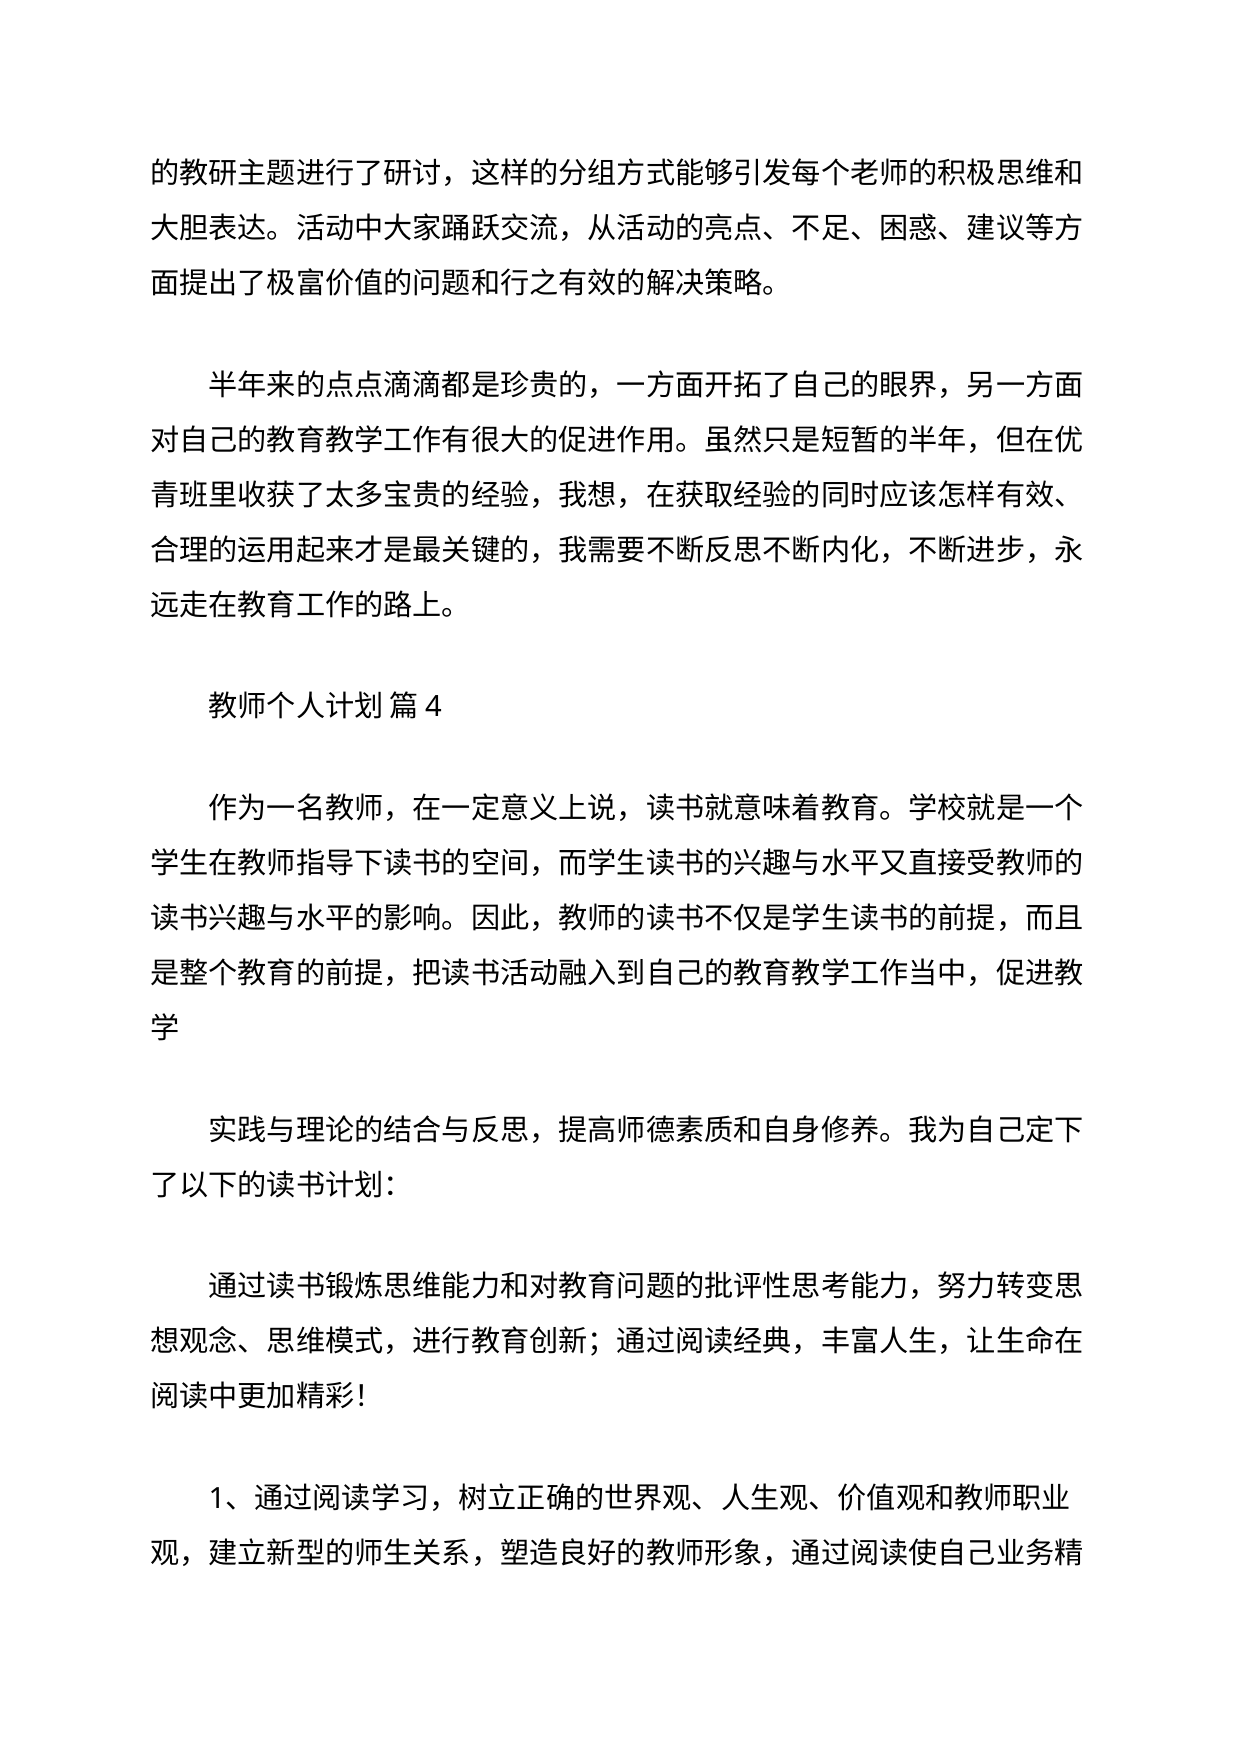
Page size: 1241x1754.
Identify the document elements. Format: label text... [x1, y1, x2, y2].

text 实践与理论的结合与反思，提高师德素质和自身修养。我为自己定下了以下的读书计划： [150, 1106, 1090, 1203]
text 教师个人计划 篇4 [150, 683, 1090, 725]
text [150, 1474, 1090, 1572]
text 通过读书锻炼思维能力和对教育问题的批评性思考能力，努力转变思想观念、思维模式，进行教育创新；通过阅读经典，丰富人生，让生命在阅读中更加精彩！ [150, 1263, 1090, 1415]
text 作为一名教师，在一定意义上说，读书就意味着教育。学校就是一个学生在教师指导下读书的空间，而学生读书的兴趣与水平又直接受教师的读书兴趣与水平的影响。因此，教师的读书不仅是学生读书的前提，而且是整个教育的前提，把读书活动融入到自己的教育教学工作当中，促进教学 [150, 785, 1090, 1047]
text 半年来的点点滴滴都是珍贵的，一方面开拓了自己的眼界，另一方面对自己的教育教学工作有很大的促进作用。虽然只是短暂的半年，但在优青班里收获了太多宝贵的经验，我想，在获取经验的同时应该怎样有效、合理的运用起来才是最关键的，我需要不断反思不断内化，不断进步，永远走在教育工作的路上。 [150, 362, 1090, 623]
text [150, 150, 1090, 302]
